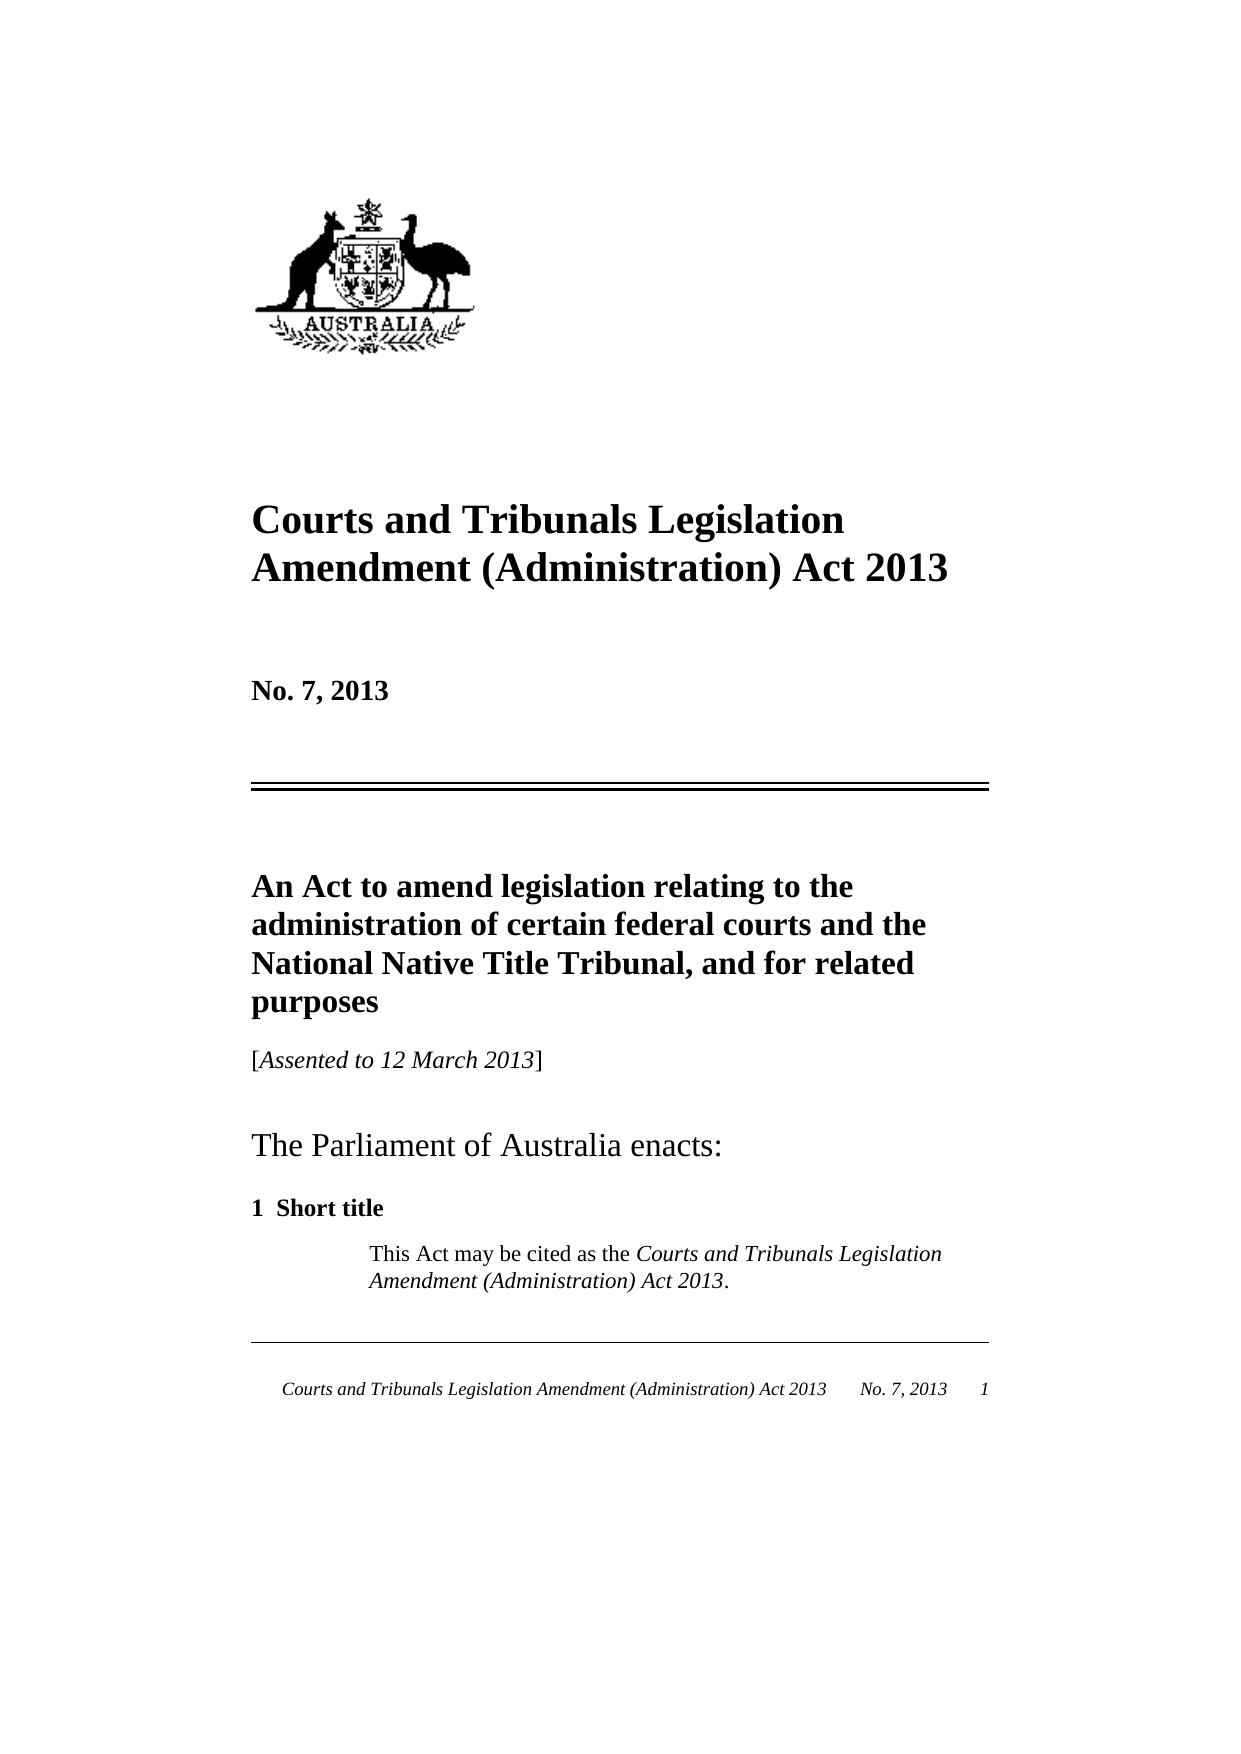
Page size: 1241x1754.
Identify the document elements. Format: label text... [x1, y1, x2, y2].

text Courts and Tribunals Legislation Amendment (Administration) Act 2013 [251, 494, 989, 590]
text This Act may be cited as the Courts and Tribunals Legislation Amendment (Administration) Act 2013. [251, 1241, 989, 1293]
text [Assented to 12 March 2013] [251, 1045, 989, 1073]
text An Act to amend legislation relating to the administration of certain federal courts and the National Native Title Tribunal, and for related purposes [251, 866, 989, 1020]
text 1 Short title [251, 1193, 989, 1222]
text The Parliament of Australia enacts: [251, 1126, 989, 1164]
text No. 7, 2013 [251, 673, 989, 707]
